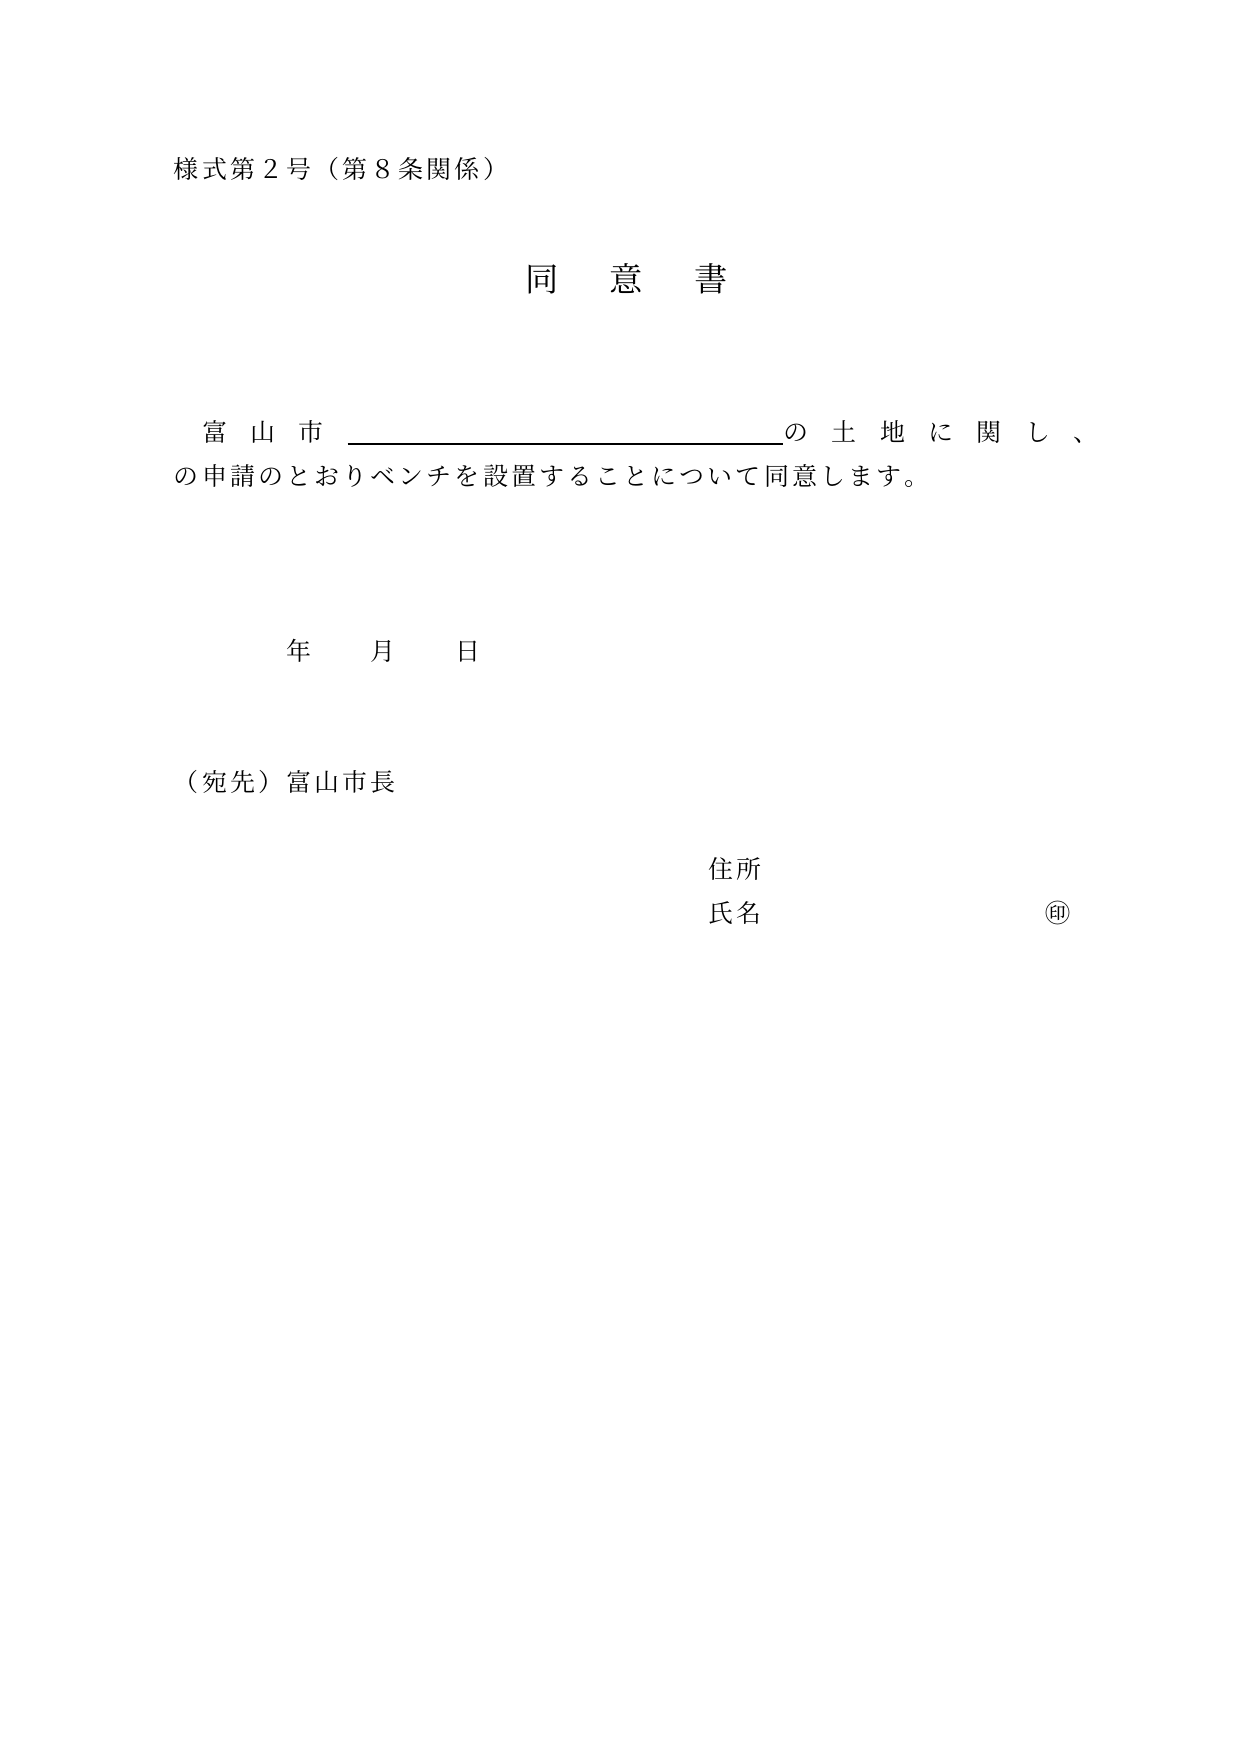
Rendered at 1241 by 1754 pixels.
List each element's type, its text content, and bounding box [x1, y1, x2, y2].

text 年 月 日 [174, 627, 1102, 671]
text 同 意 書 [174, 234, 1102, 321]
text 住所 [174, 846, 1102, 890]
text 富山市 の土地に関し、 の申請のとおりベンチを設置することについて同意します。 [174, 409, 1102, 496]
text 氏名 ㊞ [174, 890, 1102, 934]
text 様式第２号（第８条関係） [174, 146, 1102, 190]
text （宛先）富山市長 [174, 759, 1102, 802]
